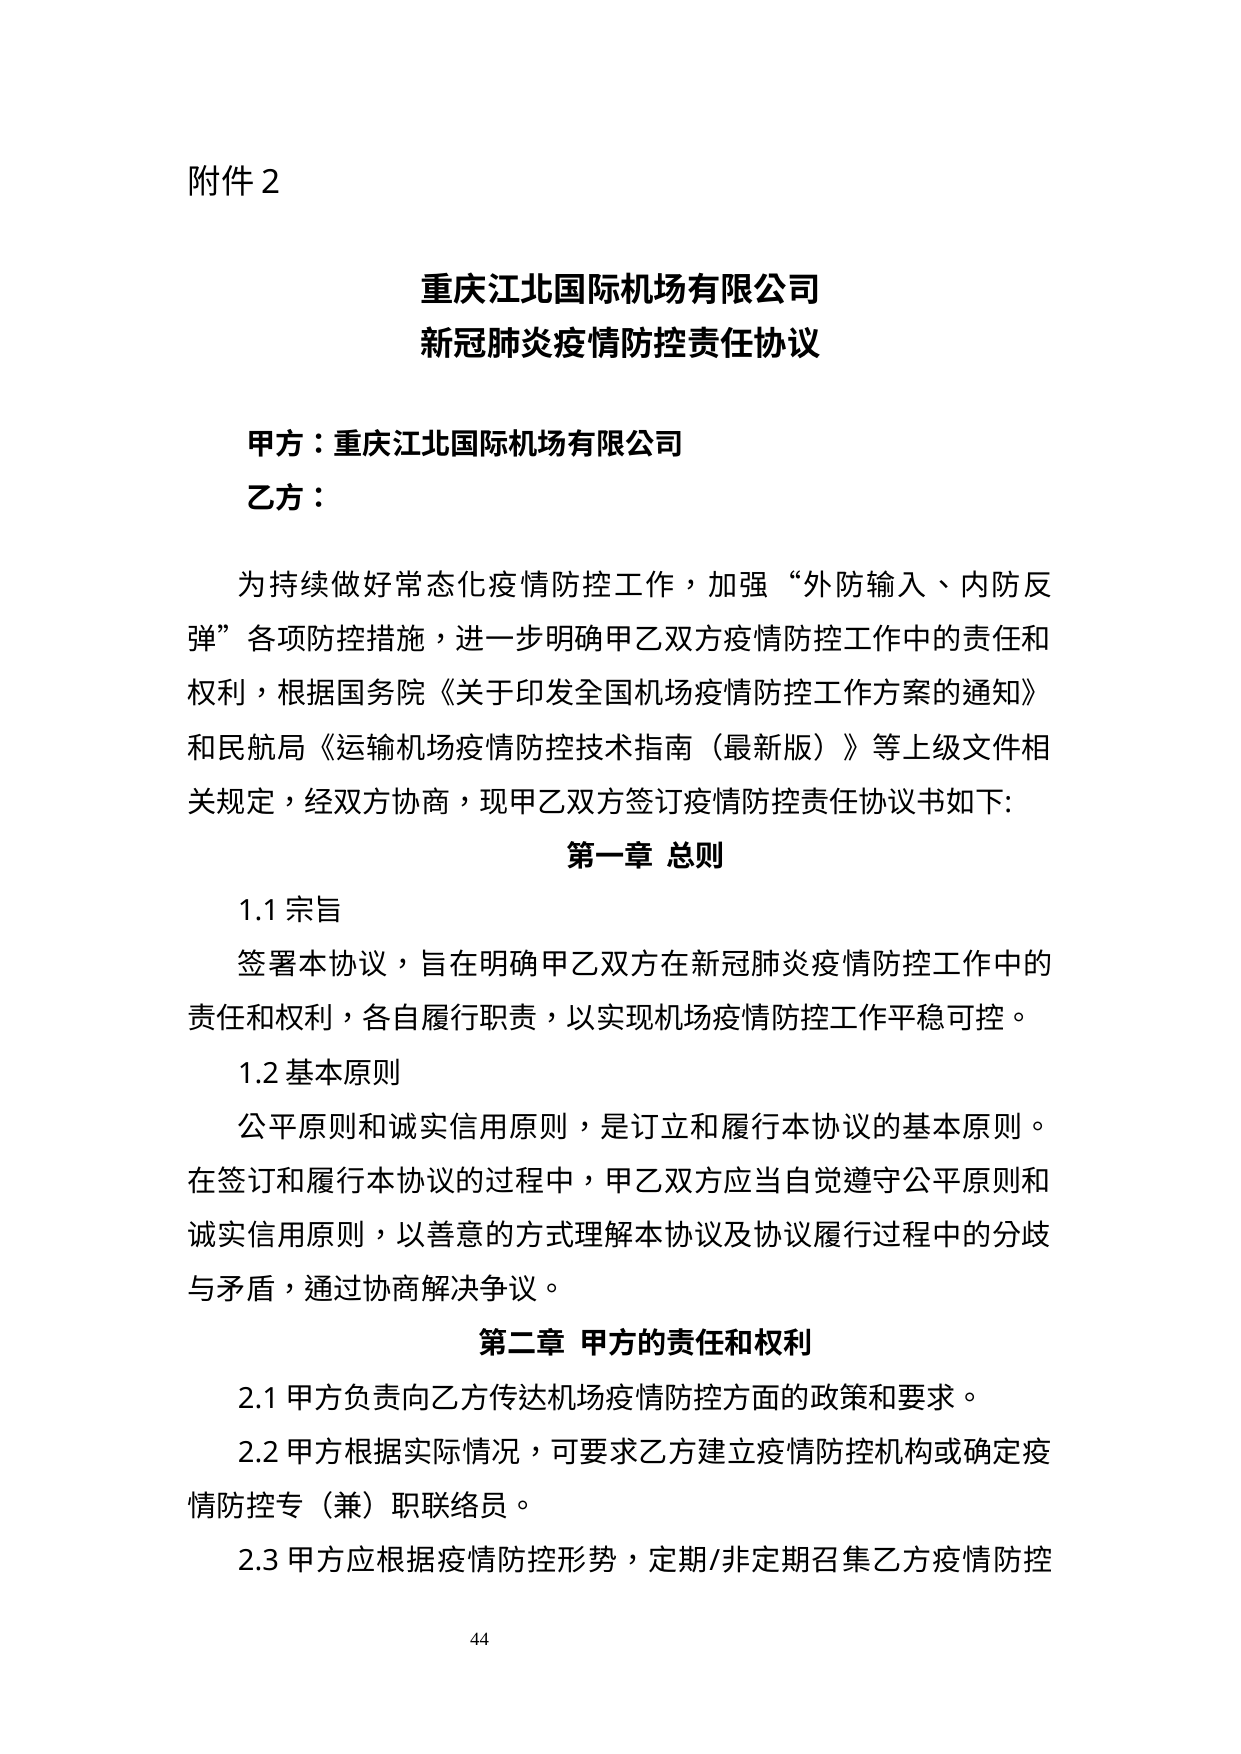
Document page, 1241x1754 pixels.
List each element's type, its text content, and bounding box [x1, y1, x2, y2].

text 2.2甲方根据实际情况，可要求乙方建立疫情防控机构或确定疫情防控专（兼）职联络员。 [187, 1419, 1053, 1527]
text 第二章 甲方的责任和权利 [187, 1311, 1053, 1365]
text 乙方： [187, 466, 1053, 520]
text 第一章 总则 [187, 823, 1053, 877]
text 甲方：重庆江北国际机场有限公司 [187, 411, 1053, 466]
text 1.1宗旨 [187, 877, 1053, 931]
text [187, 1527, 1053, 1581]
text 新冠肺炎疫情防控责任协议 [187, 312, 1053, 367]
text 2.1甲方负责向乙方传达机场疫情防控方面的政策和要求。 [187, 1365, 1053, 1419]
text 附件2 [187, 150, 1053, 204]
text 签署本协议，旨在明确甲乙双方在新冠肺炎疫情防控工作中的责任和权利，各自履行职责，以实现机场疫情防控工作平稳可控。 [187, 931, 1053, 1040]
text 1.2基本原则 [187, 1040, 1053, 1094]
text 重庆江北国际机场有限公司 [187, 258, 1053, 312]
text 为持续做好常态化疫情防控工作，加强“外防输入、内防反弹”各项防控措施，进一步明确甲乙双方疫情防控工作中的责任和权利，根据国务院《关于印发全国机场疫情防控工作方案的通知》和民航局《运输机场疫情防控技术指南（最新版）》等上级文件相关规定，经双方协商，现甲乙双方签订疫情防控责任协议书如下: [187, 552, 1053, 823]
text 公平原则和诚实信用原则，是订立和履行本协议的基本原则。在签订和履行本协议的过程中，甲乙双方应当自觉遵守公平原则和诚实信用原则，以善意的方式理解本协议及协议履行过程中的分歧与矛盾，通过协商解决争议。 [187, 1094, 1053, 1311]
